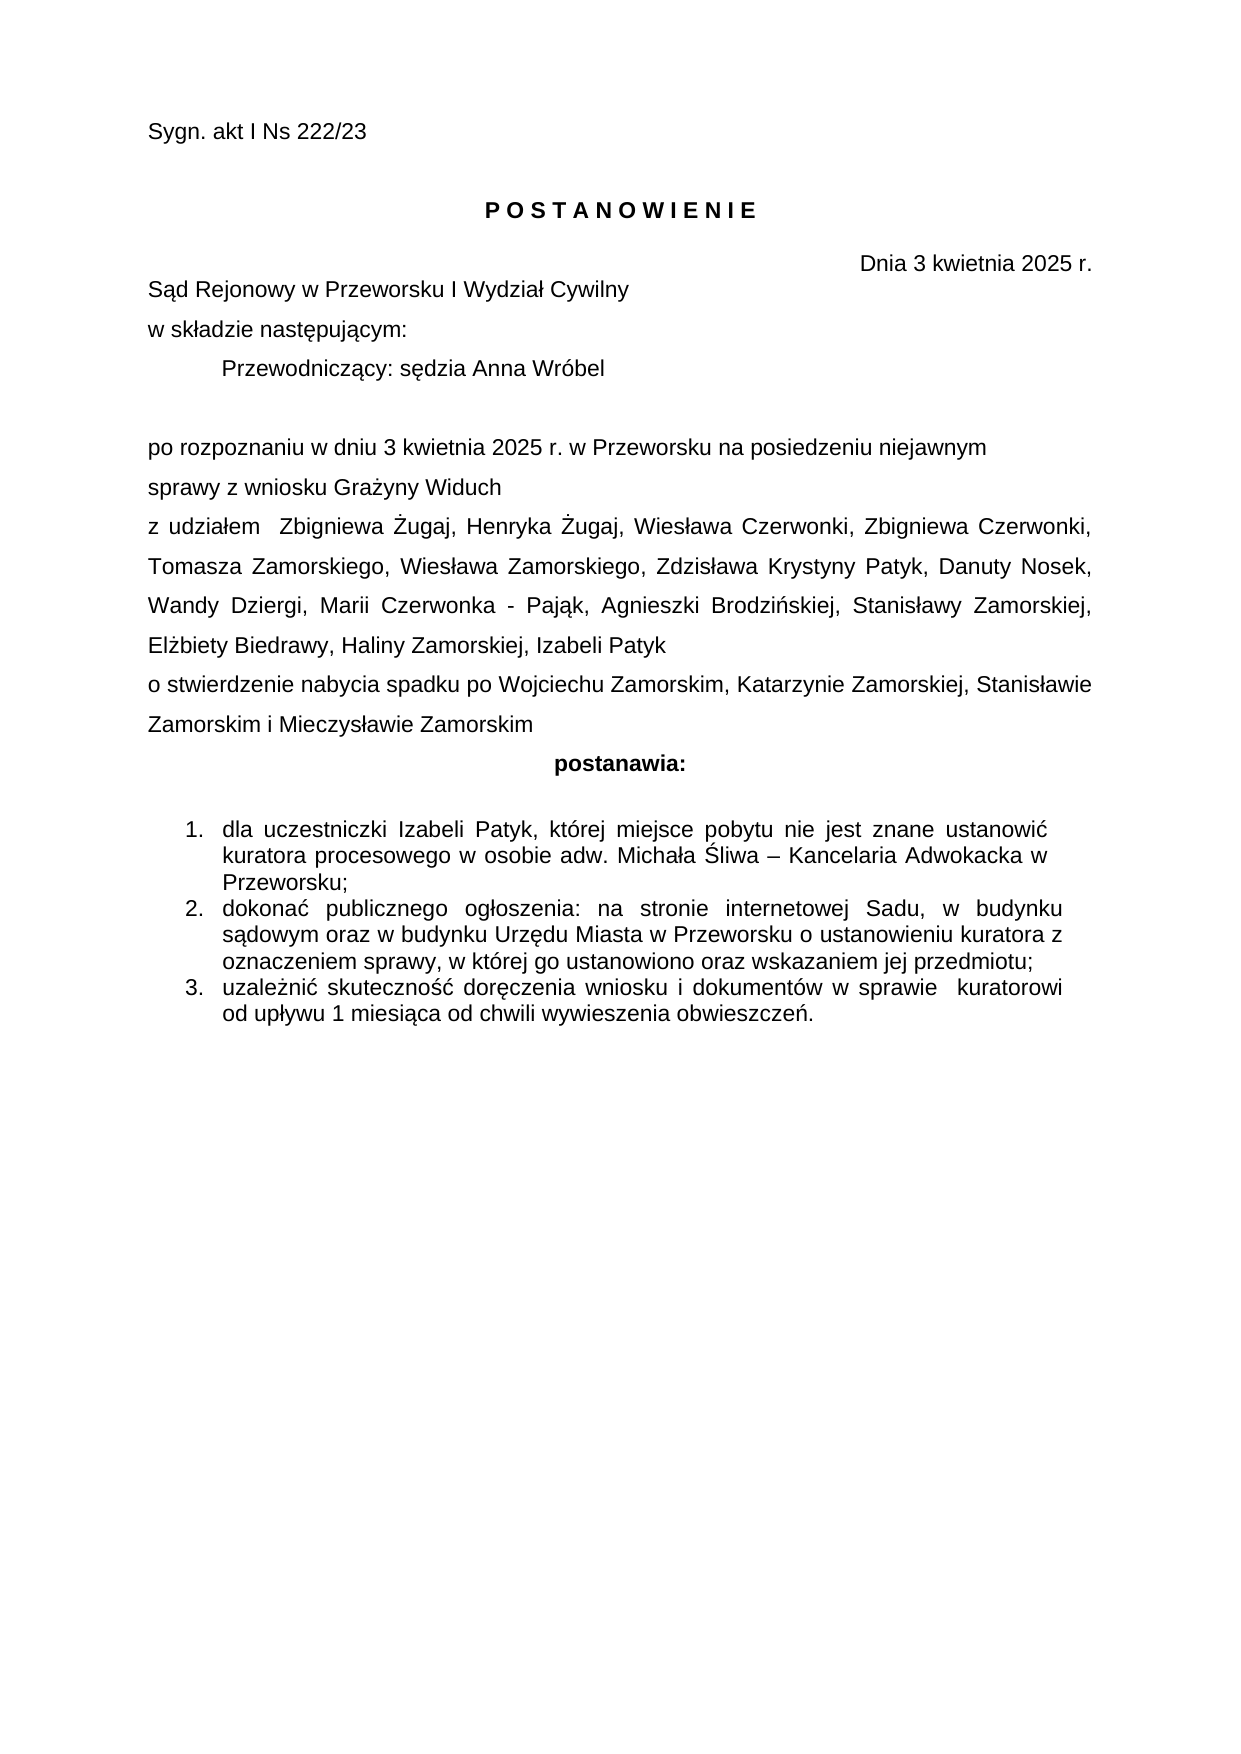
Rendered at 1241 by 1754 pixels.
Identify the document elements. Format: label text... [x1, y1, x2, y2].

text postanawia: [148, 750, 1092, 776]
text z udziałem Zbigniewa Żugaj, Henryka Żugaj, Wiesława Czerwonki, Zbigniewa Czerwonki, Tomasza Zamorskiego, Wiesława Zamorskiego, Zdzisława Krystyny Patyk, Danuty Nosek, Wandy Dziergi, Marii Czerwonka - Pająk, Agnieszki Brodzińskiej, Stanisławy Zamorskiej, Elżbiety Biedrawy, Haliny Zamorskiej, Izabeli Patyk [148, 513, 1092, 658]
text Sąd Rejonowy w Przeworsku I Wydział Cywilny [148, 276, 1092, 303]
text w składzie następującym: [148, 316, 1092, 342]
list dokonać publicznego ogłoszenia: na stronie internetowej Sadu, w budynku sądowym oraz w budynku Urzędu Miasta w Przeworsku o ustanowieniu kuratora z oznaczeniem sprawy, w której go ustanowiono oraz wskazaniem jej przedmiotu; [185, 895, 1063, 974]
text po rozpoznaniu w dniu 3 kwietnia 2025 r. w Przeworsku na posiedzeniu niejawnym [148, 434, 1092, 461]
text Sygn. akt I Ns 222/23 [148, 118, 1092, 144]
text o stwierdzenie nabycia spadku po Wojciechu Zamorskim, Katarzynie Zamorskiej, Stanisławie Zamorskim i Mieczysławie Zamorskim [148, 671, 1092, 737]
text Dnia 3 kwietnia 2025 r. [148, 250, 1092, 276]
text sprawy z wniosku Grażyny Widuch [148, 474, 1092, 500]
subtitle P O S T A N O W I E N I E [148, 197, 1092, 223]
list uzależnić skuteczność doręczenia wniosku i dokumentów w sprawie kuratorowi od upływu 1 miesiąca od chwili wywieszenia obwieszczeń. [185, 974, 1063, 1027]
text Przewodniczący: sędzia Anna Wróbel [148, 355, 1092, 382]
list dla uczestniczki Izabeli Patyk, której miejsce pobytu nie jest znane ustanowić kuratora procesowego w osobie adw. Michała Śliwa – Kancelaria Adwokacka w Przeworsku; [185, 816, 1048, 895]
